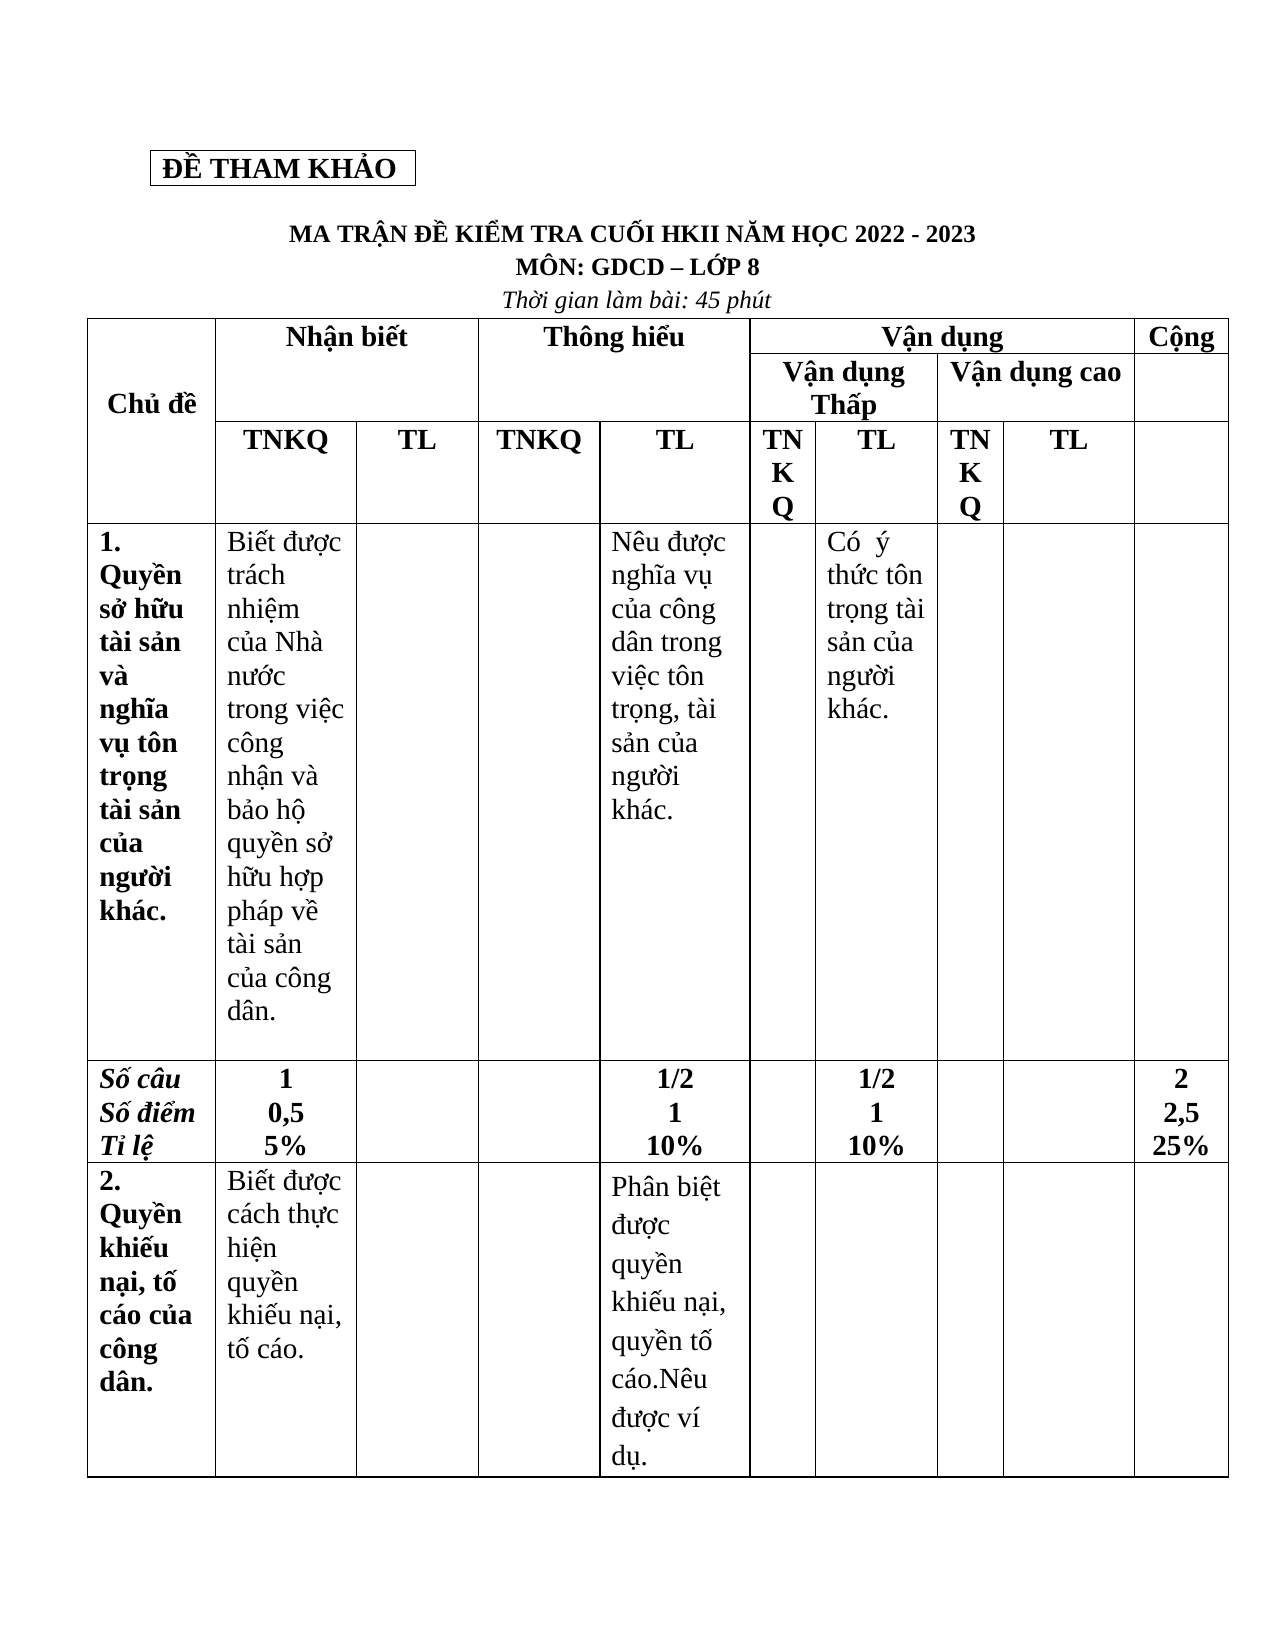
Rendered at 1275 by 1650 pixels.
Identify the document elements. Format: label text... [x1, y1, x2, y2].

table_cell TL [601, 422, 749, 523]
table_cell [938, 524, 1003, 1060]
table_cell [1135, 422, 1228, 523]
table_cell 1 0,5 5% [216, 1061, 356, 1162]
table_header Chủ đề [88, 319, 215, 523]
table_cell [938, 1061, 1003, 1162]
table_cell Thời gian làm bài: 45 phút [282, 285, 993, 318]
table_cell [1135, 524, 1228, 1060]
table_cell [1135, 1163, 1228, 1476]
table_cell [479, 1163, 599, 1476]
table_cell TNKQ [751, 422, 815, 523]
table_cell 2. Quyền khiếu nại, tố cáo của công dân. [88, 1163, 215, 1476]
table_header Cộng [1135, 319, 1228, 353]
table_cell [357, 524, 478, 1060]
table_cell Biết được cách thực hiện quyền khiếu nại, tố cáo. [216, 1163, 356, 1476]
table_cell TL [1004, 422, 1134, 523]
table_cell TNKQ [216, 422, 356, 523]
table_cell [816, 1163, 937, 1476]
table_cell [357, 1163, 478, 1476]
table_cell [751, 524, 815, 1060]
table_cell Có ý thức tôn trọng tài sản của người khác. [816, 524, 937, 1060]
table_cell 2 2,5 25% [1135, 1061, 1228, 1162]
table_cell 1. Quyền sở hữu tài sản và nghĩa vụ tôn trọng tài sản của người khác. [88, 524, 215, 1060]
table_cell Vận dụng Thấp [751, 354, 937, 421]
table_cell [1004, 524, 1134, 1060]
table_cell [751, 1163, 815, 1476]
table_cell [1135, 354, 1228, 421]
table_header ĐỀ THAM KHẢO [151, 151, 415, 184]
table_cell [479, 524, 599, 1060]
table_cell 1/2 1 10% [601, 1061, 749, 1162]
table_cell Biết được trách nhiệm của Nhà nước trong việc công nhận và bảo hộ quyền sở hữu hợp pháp về tài sản của công dân. [216, 524, 356, 1060]
table_cell TL [816, 422, 937, 523]
table_header MA TRẬN ĐỀ KIỂM TRA CUỐI HKII NĂM HỌC 2022 - 2023 [282, 219, 993, 252]
table_cell Vận dụng cao [938, 354, 1134, 421]
table_cell [1004, 1163, 1134, 1476]
table_cell TNKQ [479, 422, 599, 523]
table_cell [938, 1163, 1003, 1476]
table_cell [357, 1061, 478, 1162]
table_cell MÔN: GDCD – LỚP 8 [282, 252, 993, 285]
table_header Vận dụng [751, 319, 1134, 353]
table_header Nhận biết [216, 319, 478, 421]
table_cell Nêu được nghĩa vụ của công dân trong việc tôn trọng, tài sản của người khác. [601, 524, 749, 1060]
table_cell [1004, 1061, 1134, 1162]
table_cell Phân biệt được quyền khiếu nại, quyền tố cáo.Nêu được ví dụ. [601, 1163, 749, 1476]
table_cell Số câu Số điểm Tỉ lệ [88, 1061, 215, 1162]
table_cell TNKQ [938, 422, 1003, 523]
table_cell [751, 1061, 815, 1162]
table_cell 1/2 1 10% [816, 1061, 937, 1162]
table_cell [479, 1061, 599, 1162]
table_header Thông hiểu [479, 319, 749, 421]
table_cell TL [357, 422, 478, 523]
